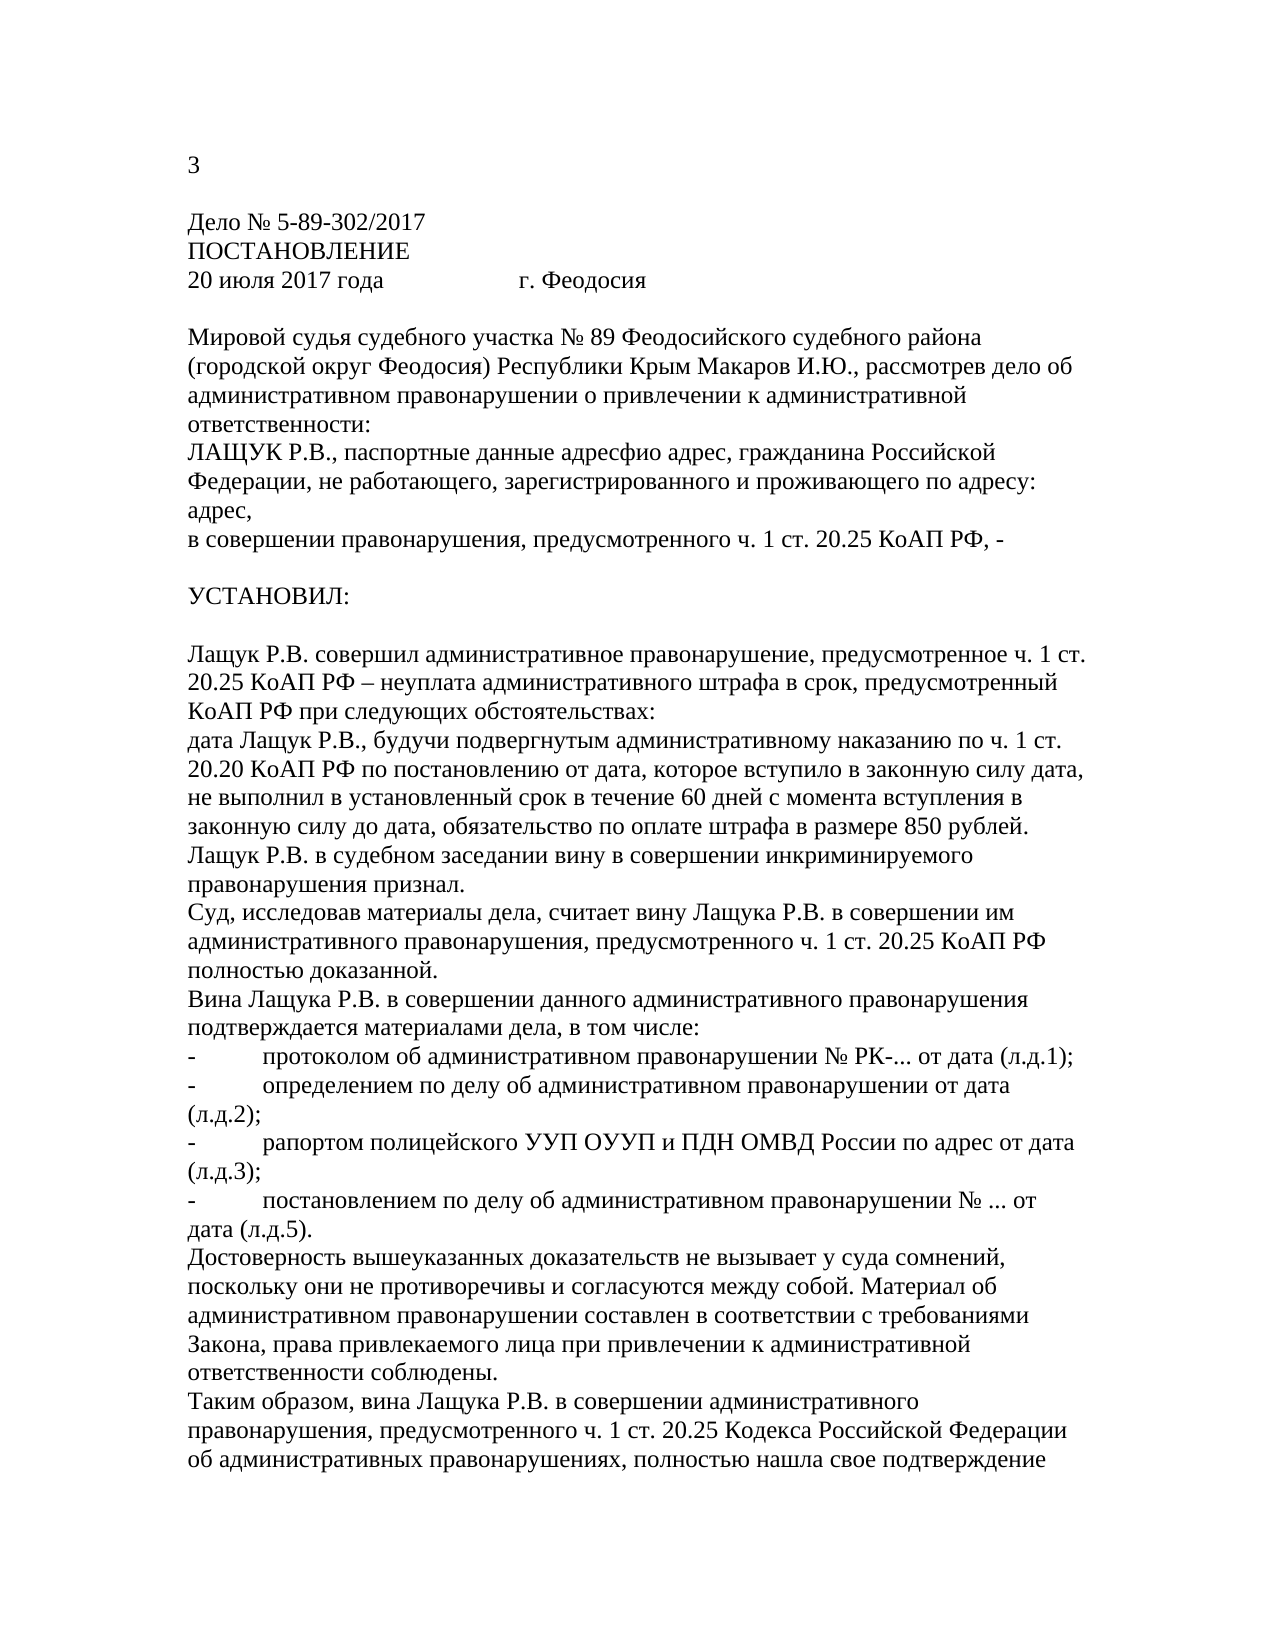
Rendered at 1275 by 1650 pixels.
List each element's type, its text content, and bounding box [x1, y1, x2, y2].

text - протоколом об административном правонарушении № РК-... от дата (л.д.1); [187, 1041, 1087, 1070]
text Дело № 5-89-302/2017 [187, 207, 1087, 236]
text в совершении правонарушения, предусмотренного ч. 1 ст. 20.25 КоАП РФ, - [187, 524, 1087, 552]
text УСТАНОВИЛ: [187, 581, 1087, 610]
text 3 [187, 150, 1087, 179]
text - постановлением по делу об административном правонарушении № ... от дата (л.д.5). [187, 1185, 1087, 1242]
text - определением по делу об административном правонарушении от дата (л.д.2); [187, 1070, 1087, 1127]
text Суд, исследовав материалы дела, считает вину Лащука Р.В. в совершении им административного правонарушения, предусмотренного ч. 1 ст. 20.25 КоАП РФ полностью доказанной. [187, 897, 1087, 984]
text ЛАЩУК Р.В., паспортные данные адресфио адрес, гражданина Российской Федерации, не работающего, зарегистрированного и проживающего по адресу: адрес, [187, 437, 1087, 524]
text дата Лащук Р.В., будучи подвергнутым административному наказанию по ч. 1 ст. 20.20 КоАП РФ по постановлению от дата, которое вступило в законную силу дата, не выполнил в установленный срок в течение 60 дней с момента вступления в законную силу до дата, обязательство по оплате штрафа в размере 850 рублей. [187, 725, 1087, 840]
text Вина Лащука Р.В. в совершении данного административного правонарушения подтверждается материалами дела, в том числе: [187, 984, 1087, 1041]
text Лащук Р.В. совершил административное правонарушение, предусмотренное ч. 1 ст. 20.25 КоАП РФ – неуплата административного штрафа в срок, предусмотренный КоАП РФ при следующих обстоятельствах: [187, 639, 1087, 725]
text ПОСТАНОВЛЕНИЕ [187, 236, 1087, 265]
text - рапортом полицейского УУП ОУУП и ПДН ОМВД России по адрес от дата (л.д.3); [187, 1127, 1087, 1185]
text Лащук Р.В. в судебном заседании вину в совершении инкриминируемого правонарушения признал. [187, 840, 1087, 897]
text Мировой судья судебного участка № 89 Феодосийского судебного района (городской округ Феодосия) Республики Крым Макаров И.Ю., рассмотрев дело об административном правонарушении о привлечении к административной ответственности: [187, 322, 1087, 437]
text Достоверность вышеуказанных доказательств не вызывает у суда сомнений, поскольку они не противоречивы и согласуются между собой. Материал об административном правонарушении составлен в соответствии с требованиями Закона, права привлекаемого лица при привлечении к административной ответственности соблюдены. [187, 1242, 1087, 1386]
text 20 июля 2017 года г. Феодосия [187, 265, 1087, 294]
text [187, 1386, 1087, 1472]
